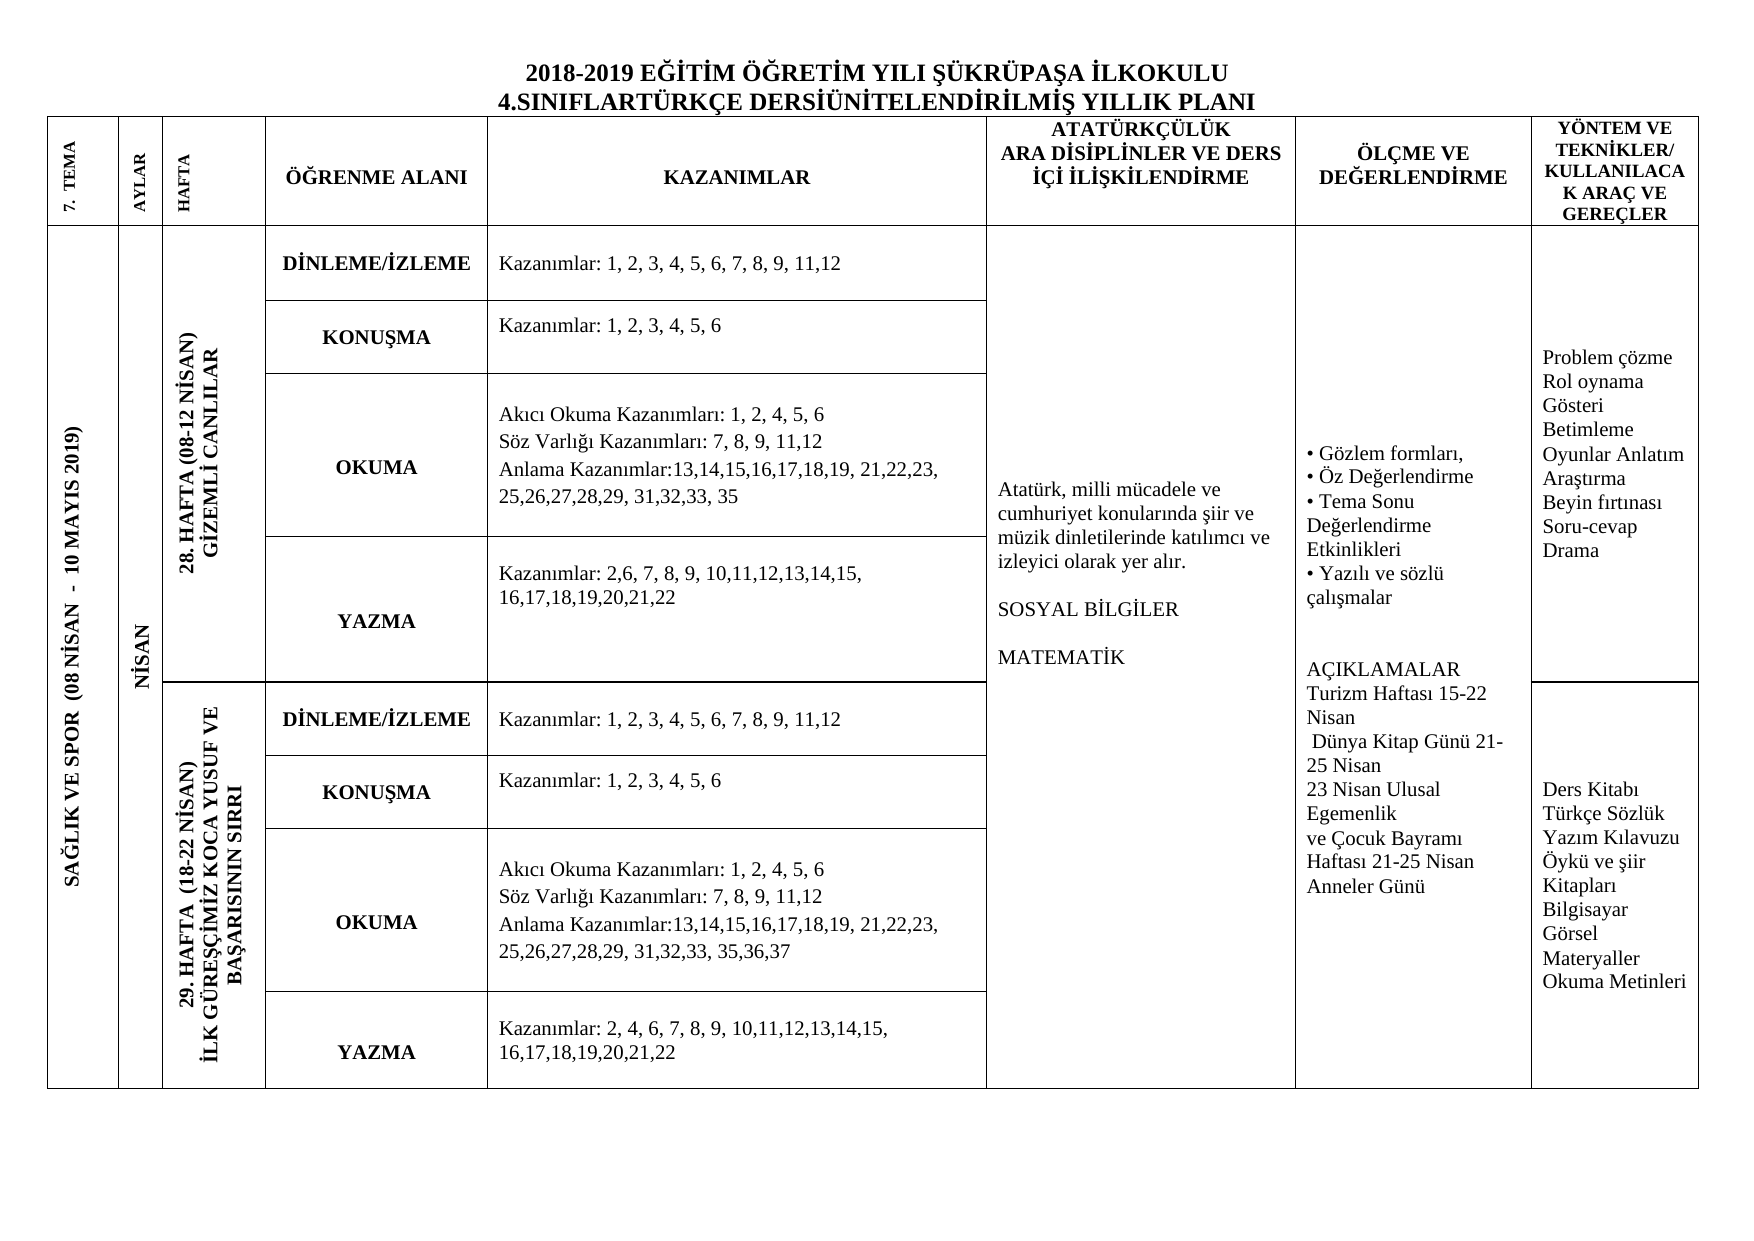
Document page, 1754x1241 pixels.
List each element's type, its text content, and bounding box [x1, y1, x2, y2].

table_cell Kazanımlar: 2, 4, 6, 7, 8, 9, 10,11,12,13,14,15, 16,17,18,19,20,21,22 [488, 992, 986, 1088]
table_cell OKUMA [266, 829, 487, 991]
table_cell Kazanımlar: 1, 2, 3, 4, 5, 6, 7, 8, 9, 11,12 [488, 683, 986, 754]
table_cell AYLAR [119, 117, 162, 225]
table_cell KAZANIMLAR [488, 117, 986, 225]
table_cell YAZMA [266, 537, 487, 681]
table_cell KONUŞMA [266, 756, 487, 828]
table_cell DİNLEME/İZLEME [266, 226, 487, 299]
table_cell Kazanımlar: 1, 2, 3, 4, 5, 6 [488, 301, 986, 373]
table_cell 28. HAFTA (08-12 NİSAN) GİZEMLİ CANLILAR [163, 226, 265, 681]
table_cell 7. TEMA [48, 117, 118, 225]
table_cell YÖNTEM VE TEKNİKLER/ KULLANILACAK ARAÇ VE GEREÇLER [1532, 117, 1698, 225]
table_cell HAFTA [163, 117, 265, 225]
table_cell Akıcı Okuma Kazanımları: 1, 2, 4, 5, 6 Söz Varlığı Kazanımları: 7, 8, 9, 11,12 Anlama Kazanımlar:13,14,15,16,17,18,19, 21,22,23, 25,26,27,28,29, 31,32,33, 35,36,37 [488, 829, 986, 991]
table_cell Kazanımlar: 2,6, 7, 8, 9, 10,11,12,13,14,15, 16,17,18,19,20,21,22 [488, 537, 986, 681]
table_cell 29. HAFTA (18-22 NİSAN) İLK GÜREŞÇİMİZ KOCA YUSUF VE BAŞARISININ SIRRI [163, 683, 265, 1088]
table_cell OKUMA [266, 374, 487, 536]
table_cell KONUŞMA [266, 301, 487, 373]
table_cell SAĞLIK VE SPOR (08 NİSAN - 10 MAYIS 2019) [48, 226, 118, 1088]
table_cell Kazanımlar: 1, 2, 3, 4, 5, 6, 7, 8, 9, 11,12 [488, 226, 986, 299]
table_cell ÖLÇME VE DEĞERLENDİRME [1296, 117, 1531, 225]
table_cell Kazanımlar: 1, 2, 3, 4, 5, 6 [488, 756, 986, 828]
table_cell Problem çözme Rol oynama Gösteri Betimleme Oyunlar Anlatım Araştırma Beyin fırtınası Soru-cevap Drama [1532, 226, 1698, 681]
table_cell Ders Kitabı Türkçe Sözlük Yazım Kılavuzu Öykü ve şiir Kitapları Bilgisayar Görsel Materyaller Okuma Metinleri [1532, 683, 1698, 1088]
table_cell Atatürk, milli mücadele ve cumhuriyet konularında şiir ve müzik dinletilerinde katılımcı ve izleyici olarak yer alır. SOSYAL BİLGİLER MATEMATİK [987, 226, 1295, 1088]
table_cell YAZMA [266, 992, 487, 1088]
table_cell ÖĞRENME ALANI [266, 117, 487, 225]
table_cell DİNLEME/İZLEME [266, 683, 487, 754]
table_cell NİSAN [119, 226, 162, 1088]
table_cell ATATÜRKÇÜLÜK ARA DİSİPLİNLER VE DERS İÇİ İLİŞKİLENDİRME [987, 117, 1295, 225]
table_cell Akıcı Okuma Kazanımları: 1, 2, 4, 5, 6 Söz Varlığı Kazanımları: 7, 8, 9, 11,12 Anlama Kazanımlar:13,14,15,16,17,18,19, 21,22,23, 25,26,27,28,29, 31,32,33, 35 [488, 374, 986, 536]
